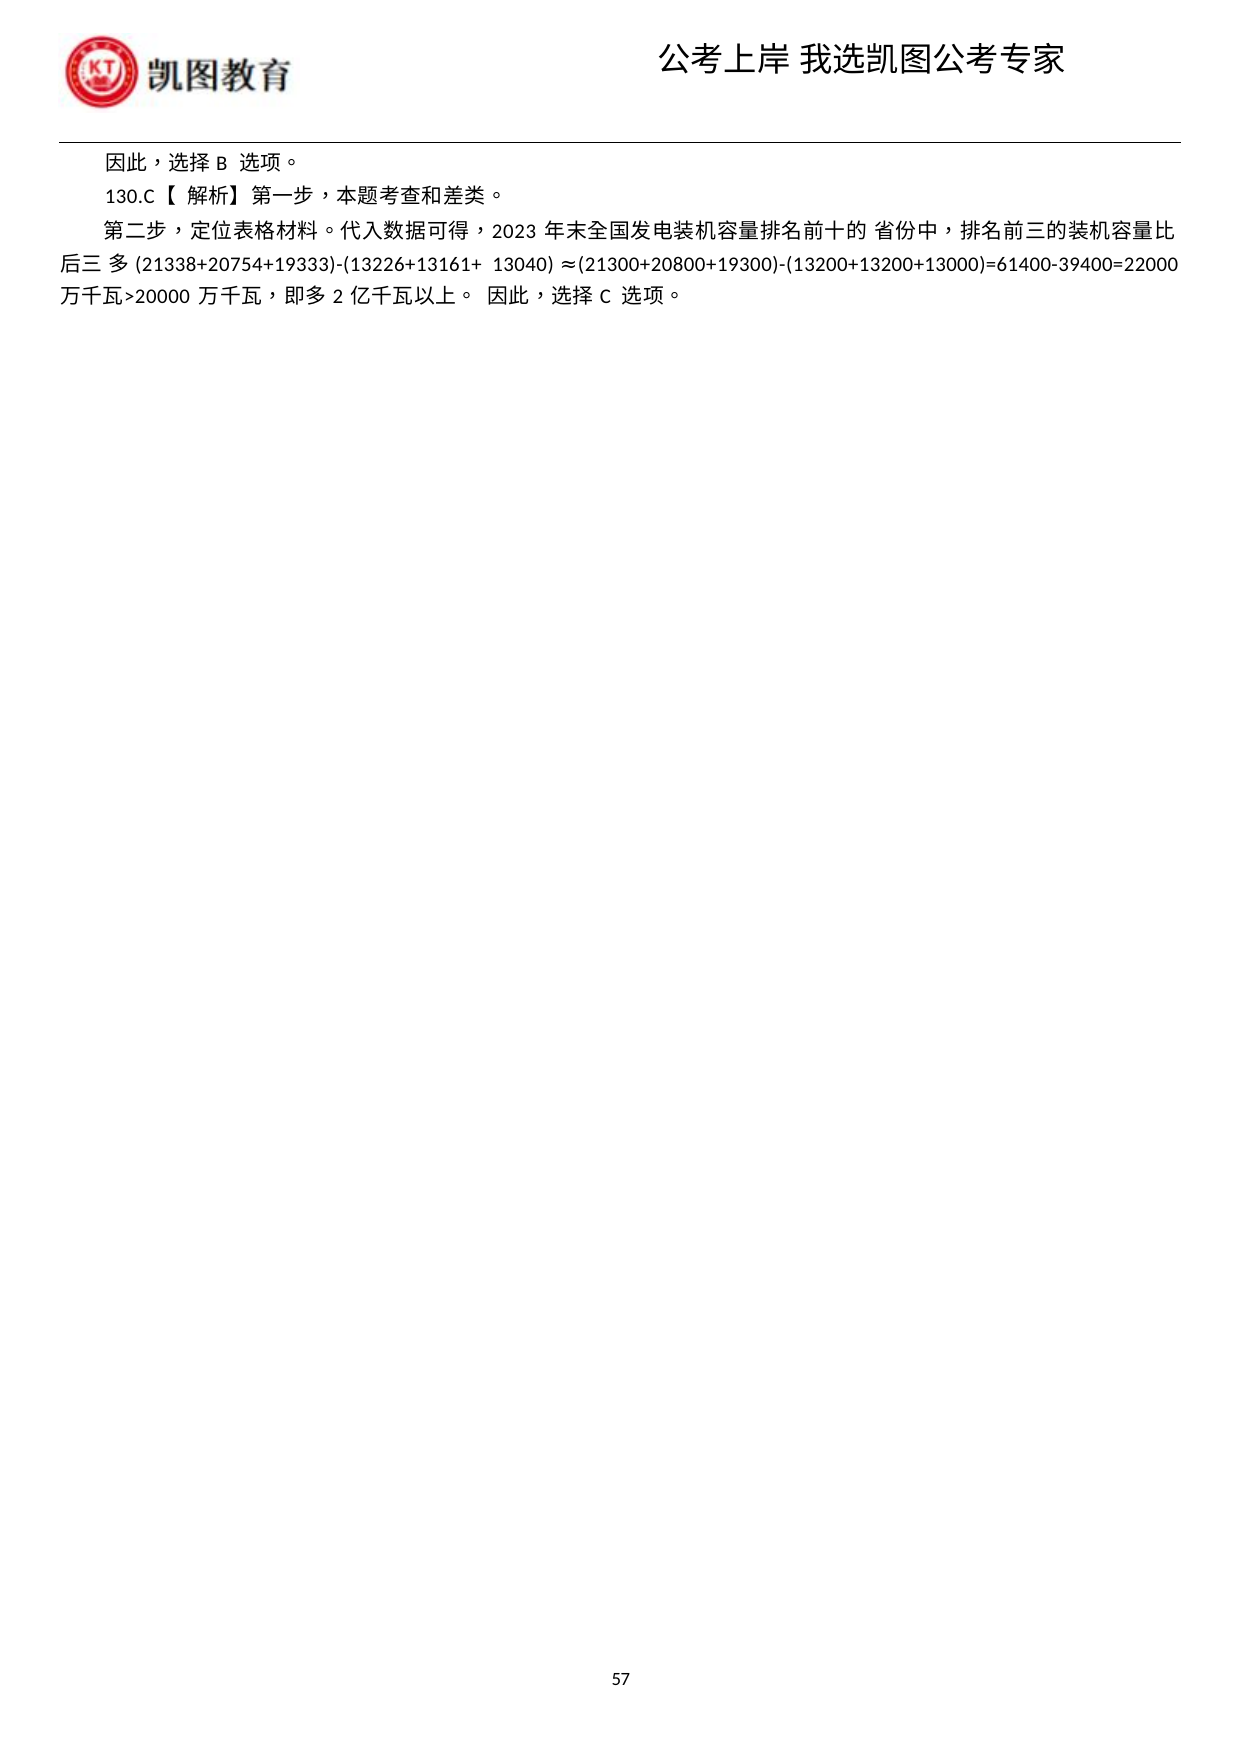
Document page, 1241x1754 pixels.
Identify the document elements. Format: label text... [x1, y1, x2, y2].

text 公考上岸 我选凯图公考专家 [657, 38, 1181, 80]
picture [58, 33, 300, 113]
text 130.C【 解析】第一步，本题考查和差类。 [104, 182, 1181, 209]
text 第二步，定位表格材料。代入数据可得，2023 年末全国发电装机容量排名前十的 省份中，排名前三的装机容量比 后三 多 (21338+20754+19333)-(13226+13161+ 13040) ≈(21300+20800+19300)-(13200+13200+13000)=61400-39400=22000 万千瓦>20000 万千瓦，即多 2 亿千瓦以上。 因此，选择 C 选项。 [60, 216, 1181, 310]
text 因此，选择 B 选项。 [105, 149, 1181, 176]
